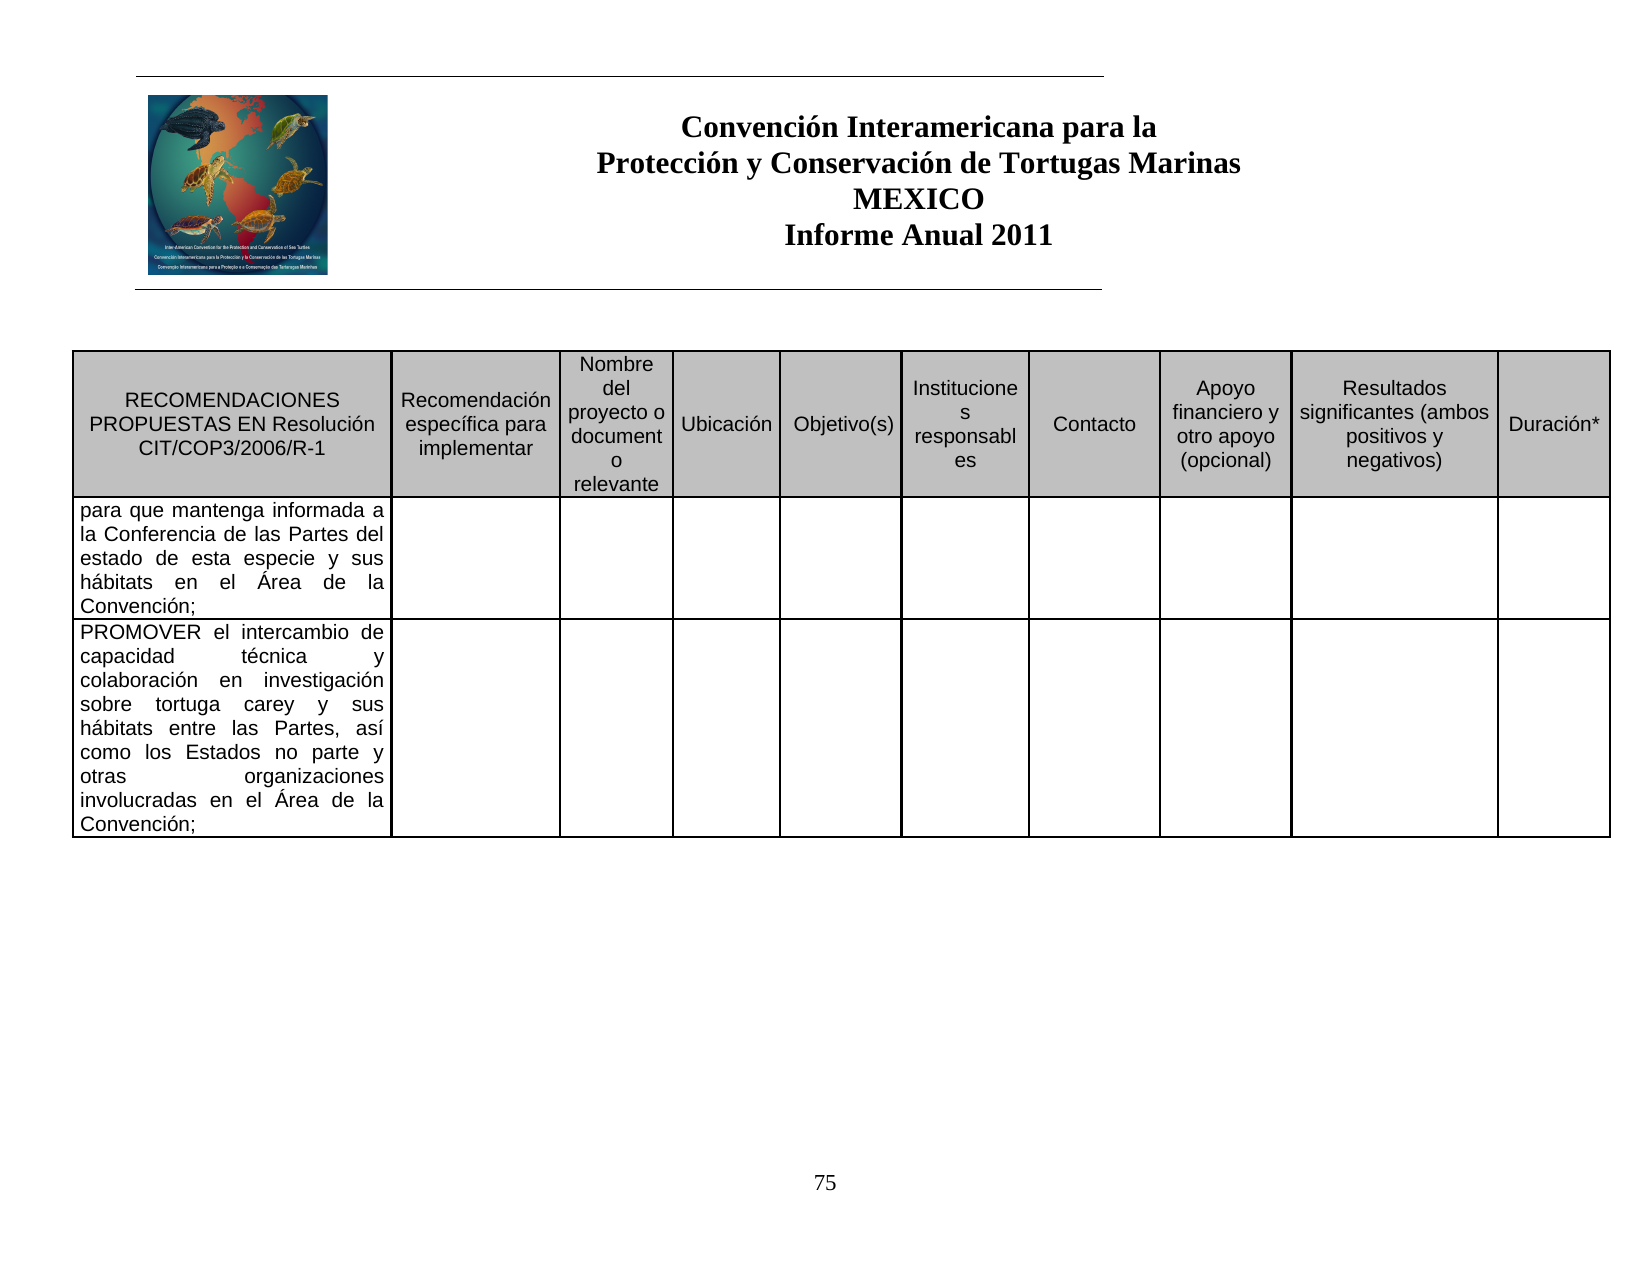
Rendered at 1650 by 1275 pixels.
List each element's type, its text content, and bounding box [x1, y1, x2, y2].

table_cell [781, 498, 900, 618]
table_header Objetivo(s) [781, 352, 900, 496]
table_cell [1161, 620, 1290, 836]
table_header Duración* [1499, 352, 1609, 496]
table_header Contacto [1030, 352, 1159, 496]
table_cell [781, 620, 900, 836]
table_cell PROMOVER el intercambio de capacidad técnica y colaboración en investigación sobre tortuga carey y sus hábitats entre las Partes, así como los Estados no parte y otras organizaciones involucradas en el Área de ; [74, 620, 390, 836]
table_cell [393, 498, 559, 618]
table_header Apoyo financiero y otro apoyo (opcional) [1161, 352, 1290, 496]
table_cell [1030, 498, 1159, 618]
table_header Resultados significantes (ambos positivos y negativos) [1293, 352, 1497, 496]
table_header Recomendación específica para implementar [393, 352, 559, 496]
table_cell [1293, 498, 1497, 618]
table_cell [674, 620, 779, 836]
table_cell [1030, 620, 1159, 836]
table_cell [561, 498, 672, 618]
table_header Instituciones responsables [903, 352, 1028, 496]
table_header RECOMENDACIONES PROPUESTAS EN Resolución CIT/COP3/2006/R-1 [74, 352, 390, 496]
table_cell SOSTENER un grupo de trabajo en el seno del Comité Científico para que mantenga informada a de las Partes del estado de esta especie y sus hábitats en el Área de ; [74, 498, 390, 618]
table_cell [1161, 498, 1290, 618]
table_cell [1499, 620, 1609, 836]
table_header Nombre del proyecto o documento relevante [561, 352, 672, 496]
table_cell [1499, 498, 1609, 618]
table_cell [1293, 620, 1497, 836]
table_cell [903, 620, 1028, 836]
table_header Ubicación [674, 352, 779, 496]
table_cell [561, 620, 672, 836]
table_cell [393, 620, 559, 836]
table_cell [903, 498, 1028, 618]
table_cell [674, 498, 779, 618]
